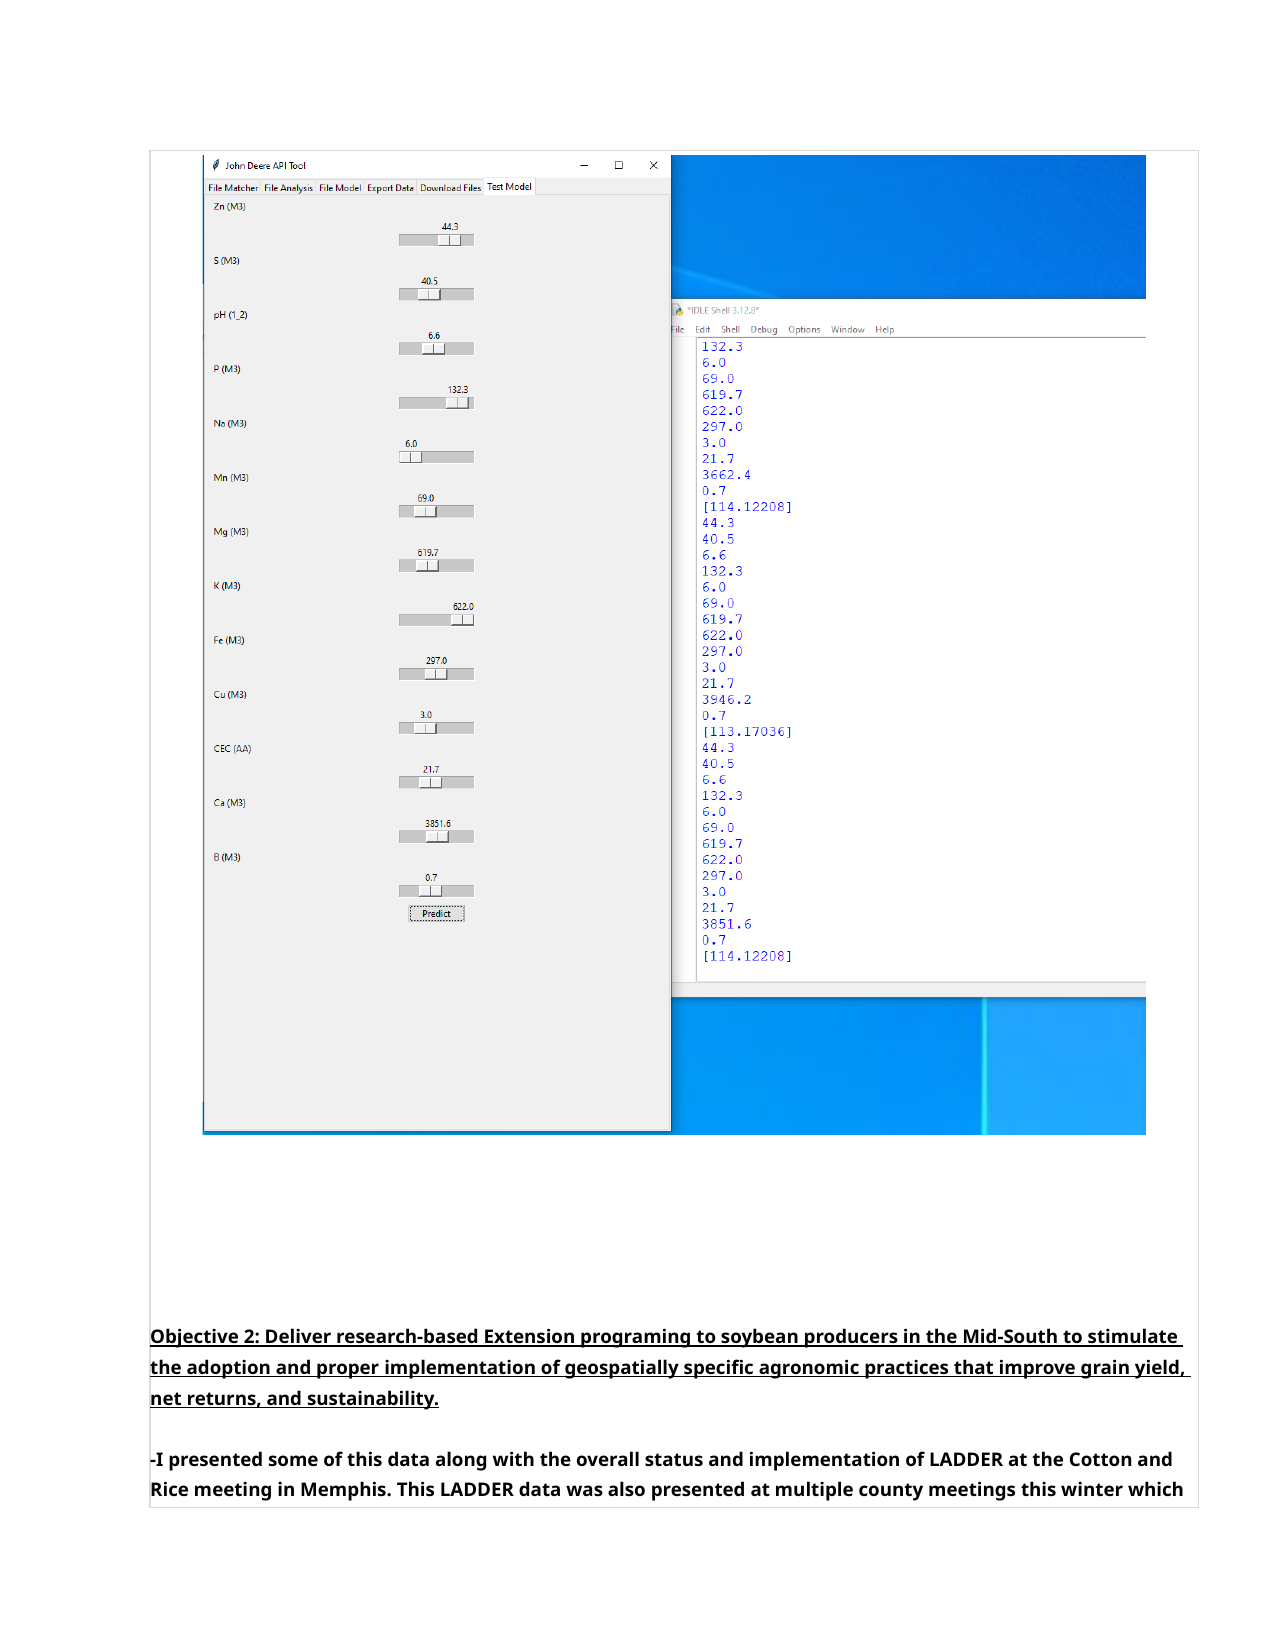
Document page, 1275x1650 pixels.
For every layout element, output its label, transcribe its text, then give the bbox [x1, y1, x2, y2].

picture [202, 155, 1146, 1135]
